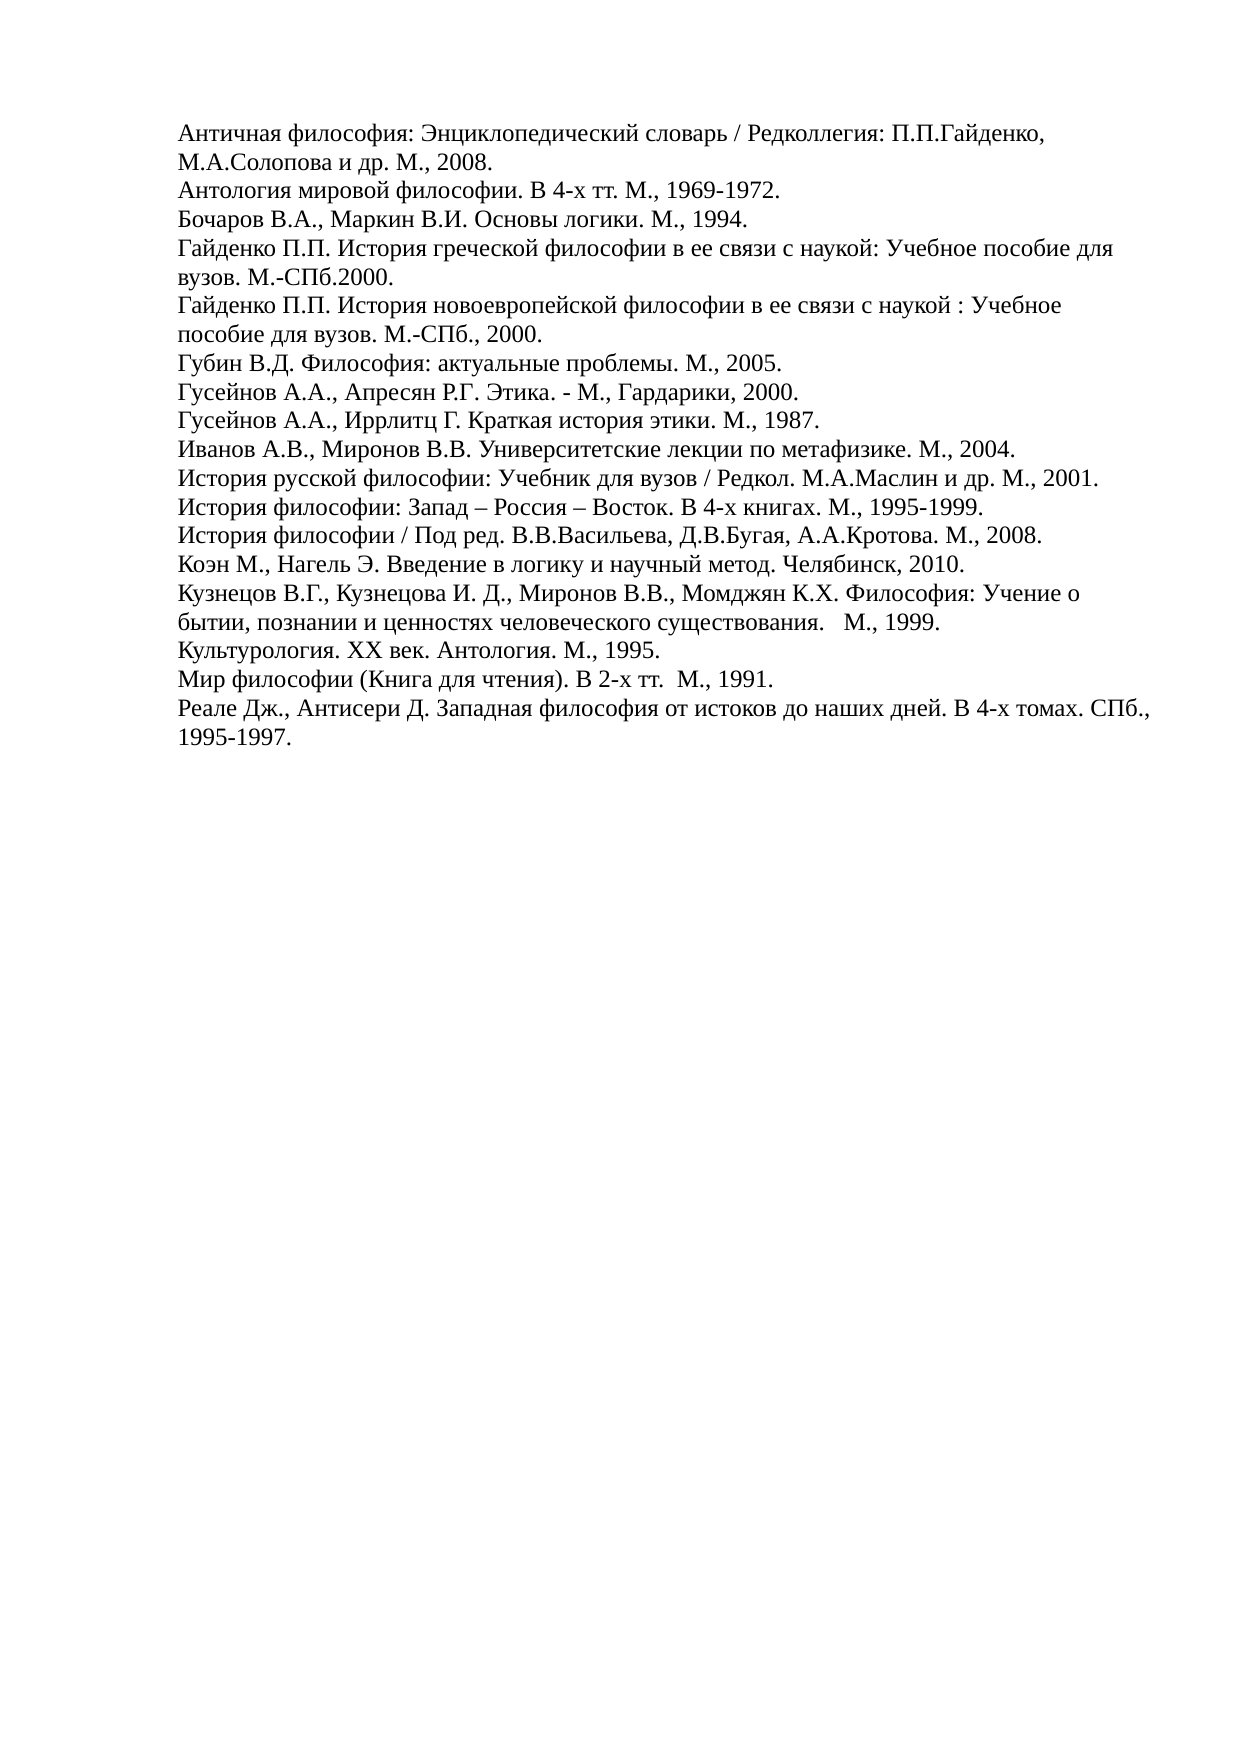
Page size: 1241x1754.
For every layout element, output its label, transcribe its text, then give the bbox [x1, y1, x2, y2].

text Губин В.Д. Философия: актуальные проблемы. М., 2005. [177, 348, 1154, 377]
text Гусейнов А.А., Апресян Р.Г. Этика. - М., Гардарики, 2000. [177, 377, 1154, 406]
text История философии / Под ред. В.В.Васильева, Д.В.Бугая, А.А.Кротова. М., 2008. [177, 521, 1154, 549]
text Бочаров В.А., Маркин В.И. Основы логики. М., 1994. [177, 204, 1154, 233]
text История философии: Запад – Россия – Восток. В 4-х книгах. М., 1995-1999. [177, 492, 1154, 521]
text Антология мировой философии. В 4-х тт. М., 1969-1972. [177, 176, 1154, 204]
text Культурология. ХХ век. Антология. М., 1995. [177, 636, 1154, 664]
text Гайденко П.П. История греческой философии в ее связи с наукой: Учебное пособие для вузов. М.-СПб.2000. [177, 233, 1154, 291]
text Гайденко П.П. История новоевропейской философии в ее связи с наукой : Учебное пособие для вузов. М.-СПб., 2000. [177, 291, 1154, 348]
text Иванов А.В., Миронов В.В. Университетские лекции по метафизике. М., 2004. [177, 434, 1154, 463]
text Коэн М., Нагель Э. Введение в логику и научный метод. Челябинск, 2010. [177, 549, 1154, 578]
text Кузнецов В.Г., Кузнецова И. Д., Миронов В.В., Момджян К.Х. Философия: Учение о бытии, познании и ценностях человеческого существования. М., 1999. [177, 578, 1154, 636]
text Гусейнов А.А., Иррлитц Г. Краткая история этики. М., 1987. [177, 406, 1154, 434]
text Реале Дж., Антисери Д. Западная философия от истоков до наших дней. В 4-х томах. СПб., 1995-1997. [177, 693, 1154, 751]
text Античная философия: Энциклопедический словарь / Редколлегия: П.П.Гайденко, М.А.Солопова и др. М., 2008. [177, 118, 1154, 176]
text Мир философии (Книга для чтения). В 2-х тт. М., 1991. [177, 664, 1154, 693]
text История русской философии: Учебник для вузов / Редкол. М.А.Маслин и др. М., 2001. [177, 463, 1154, 492]
